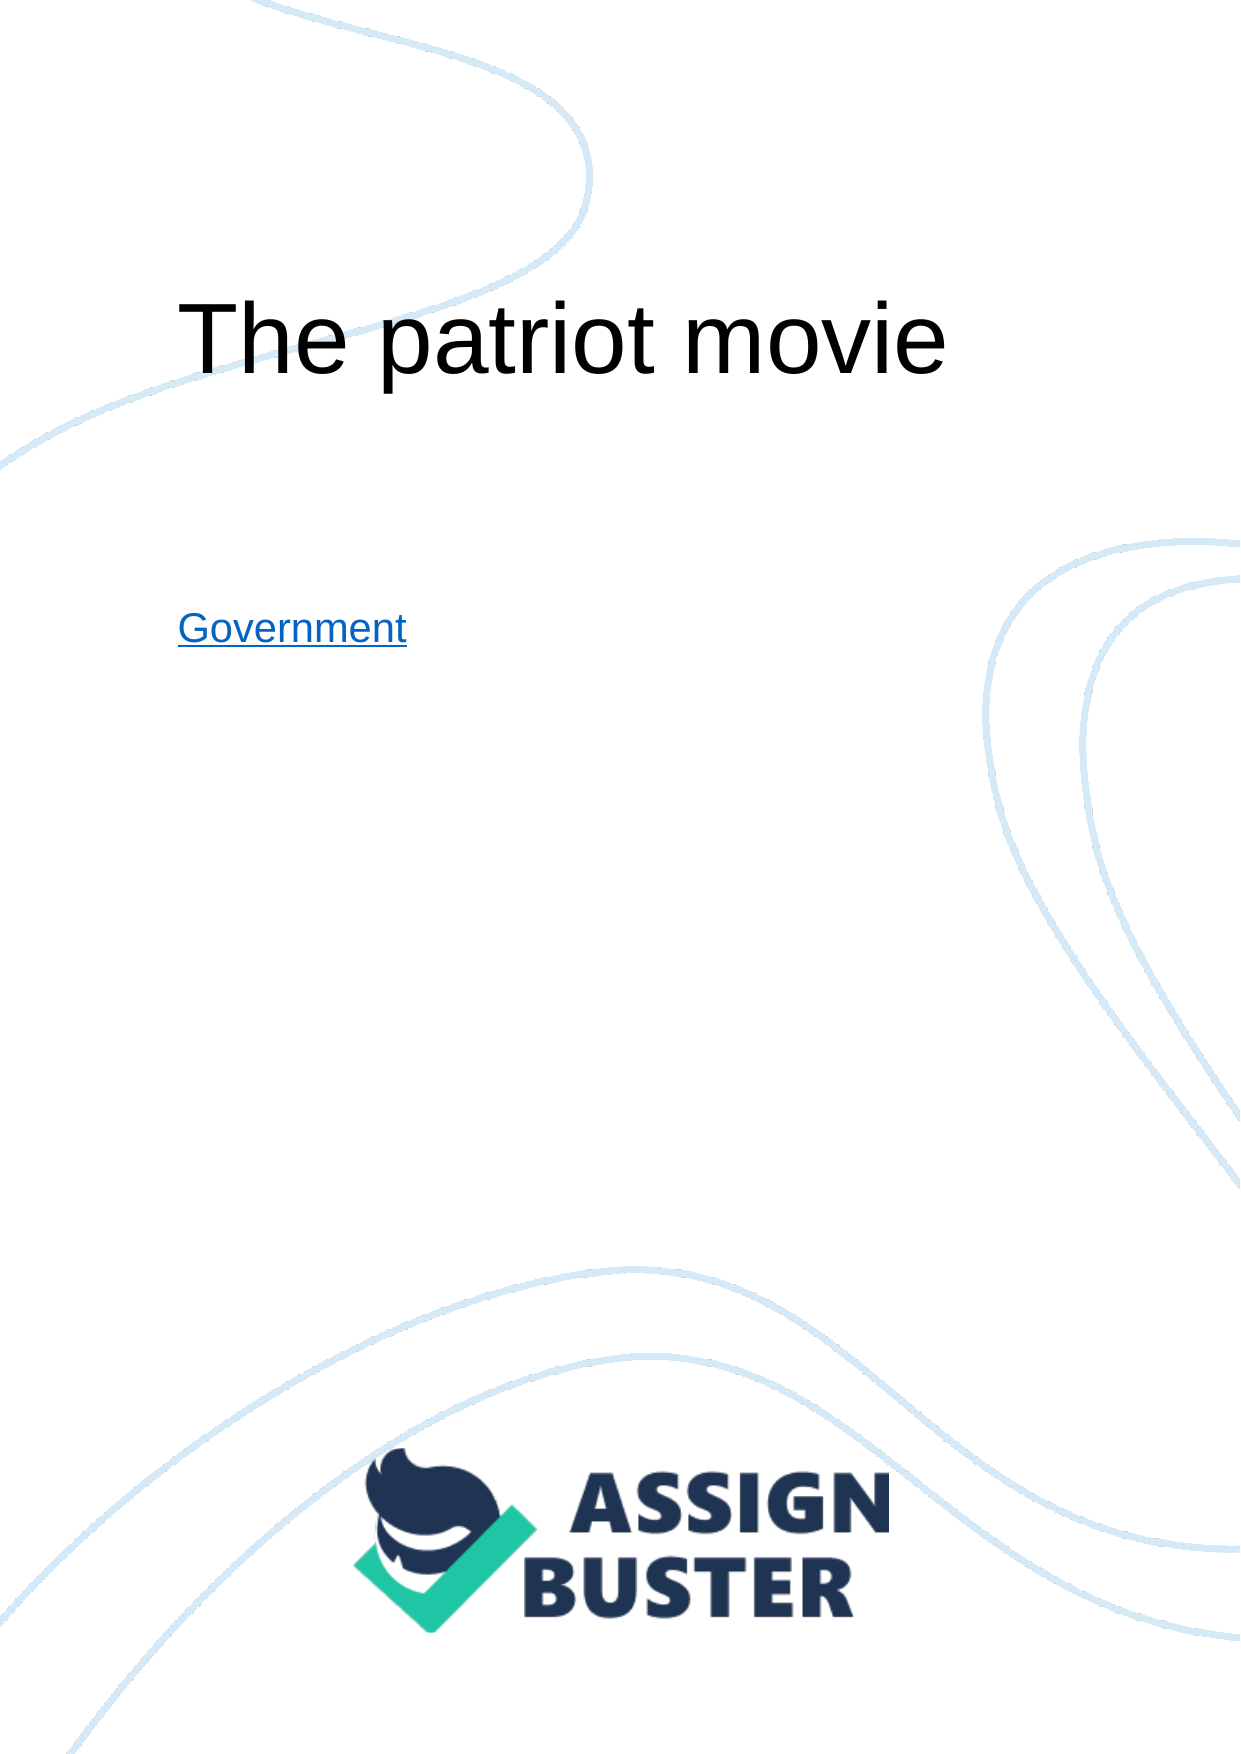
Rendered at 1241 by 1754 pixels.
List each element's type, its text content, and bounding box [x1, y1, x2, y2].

text Government [177, 604, 1152, 652]
picture [0, 0, 1241, 1754]
subtitle The patriot movie [177, 279, 1152, 394]
